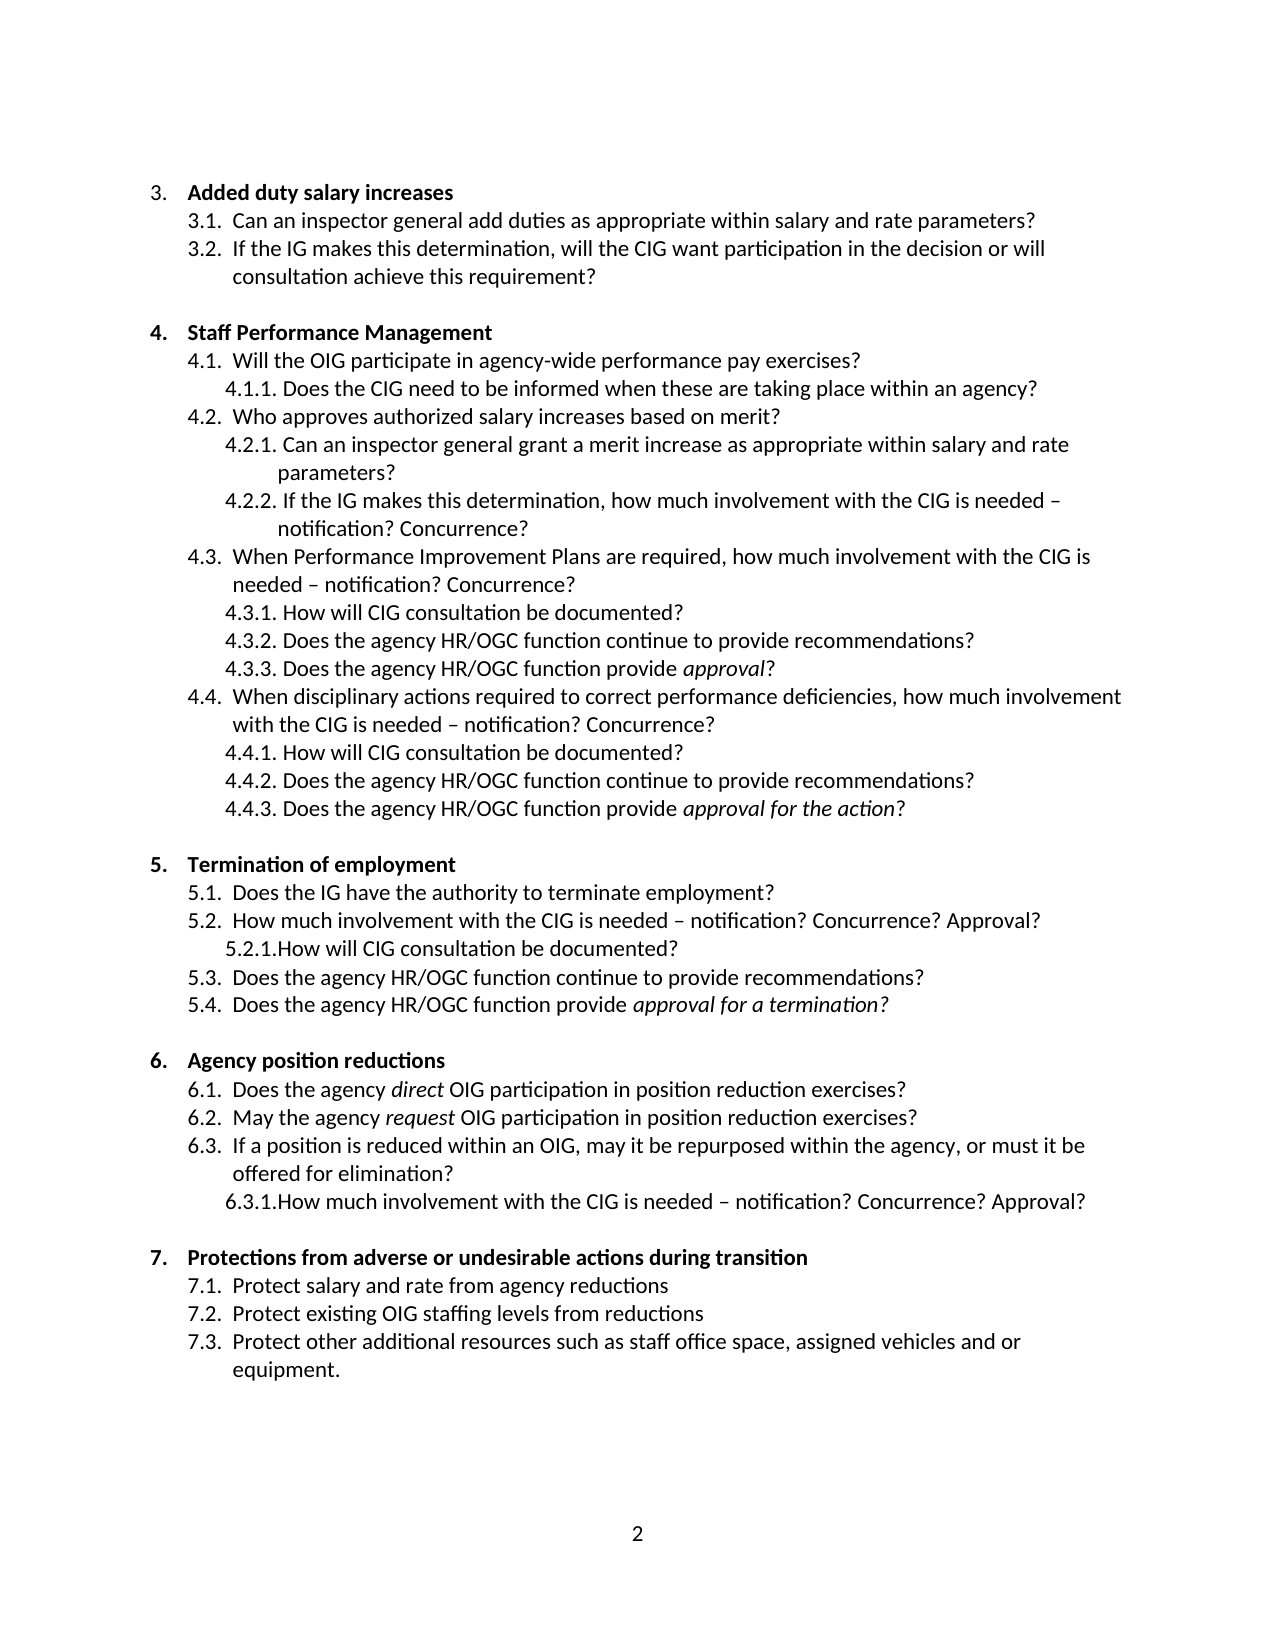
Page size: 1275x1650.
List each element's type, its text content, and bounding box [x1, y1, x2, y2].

list Does the agency HR/OGC function continue to provide recommendations? [225, 766, 1125, 794]
list May the agency request OIG participation in position reduction exercises? [187, 1103, 1125, 1131]
list Does the agency HR/OGC function provide approval for a termination? [187, 991, 1125, 1019]
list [187, 234, 1125, 290]
list How will CIG consultation be documented? [225, 738, 1125, 766]
list Can an inspector general add duties as appropriate within salary and rate parameters? [187, 206, 1125, 234]
list Does the CIG need to be informed when these are taking place within an agency? [225, 374, 1125, 402]
list How much involvement with the CIG is needed – notification? Concurrence? Approval? [225, 1187, 1125, 1215]
list Who approves authorized salary increases based on merit? [187, 402, 1125, 430]
list Protect other additional resources such as staff office space, assigned vehicles and or equipment. [187, 1327, 1125, 1383]
list Staff Performance Management [150, 318, 1125, 346]
list Does the IG have the authority to terminate employment? [187, 878, 1125, 907]
list Does the agency HR/OGC function provide approval? [225, 654, 1125, 682]
list Does the agency direct OIG participation in position reduction exercises? [187, 1075, 1125, 1103]
list Does the agency HR/OGC function continue to provide recommendations? [225, 626, 1125, 654]
list Termination of employment [150, 851, 1125, 878]
list How will CIG consultation be documented? [225, 598, 1125, 626]
list Does the agency HR/OGC function continue to provide recommendations? [187, 963, 1125, 991]
list Does the agency HR/OGC function provide approval for the action? [225, 794, 1125, 822]
list If the IG makes this determination, how much involvement with the CIG is needed – notification? Concurrence? [225, 486, 1125, 542]
list When Performance Improvement Plans are required, how much involvement with the CIG is needed – notification? Concurrence? [187, 542, 1125, 598]
list When disciplinary actions required to correct performance deficiencies, how much involvement with the CIG is needed – notification? Concurrence? [187, 682, 1125, 738]
list Added duty salary increases [150, 178, 1125, 206]
list Will the OIG participate in agency-wide performance pay exercises? [187, 346, 1125, 374]
list How will CIG consultation be documented? [225, 934, 1125, 963]
list Agency position reductions [150, 1047, 1125, 1075]
list If a position is reduced within an OIG, may it be repurposed within the agency, or must it be offered for elimination? [187, 1131, 1125, 1187]
list Protections from adverse or undesirable actions during transition [150, 1243, 1125, 1271]
list Can an inspector general grant a merit increase as appropriate within salary and rate parameters? [225, 430, 1125, 486]
list Protect salary and rate from agency reductions [187, 1271, 1125, 1299]
list Protect existing OIG staffing levels from reductions [187, 1299, 1125, 1327]
list How much involvement with the CIG is needed – notification? Concurrence? Approval? [187, 907, 1125, 934]
